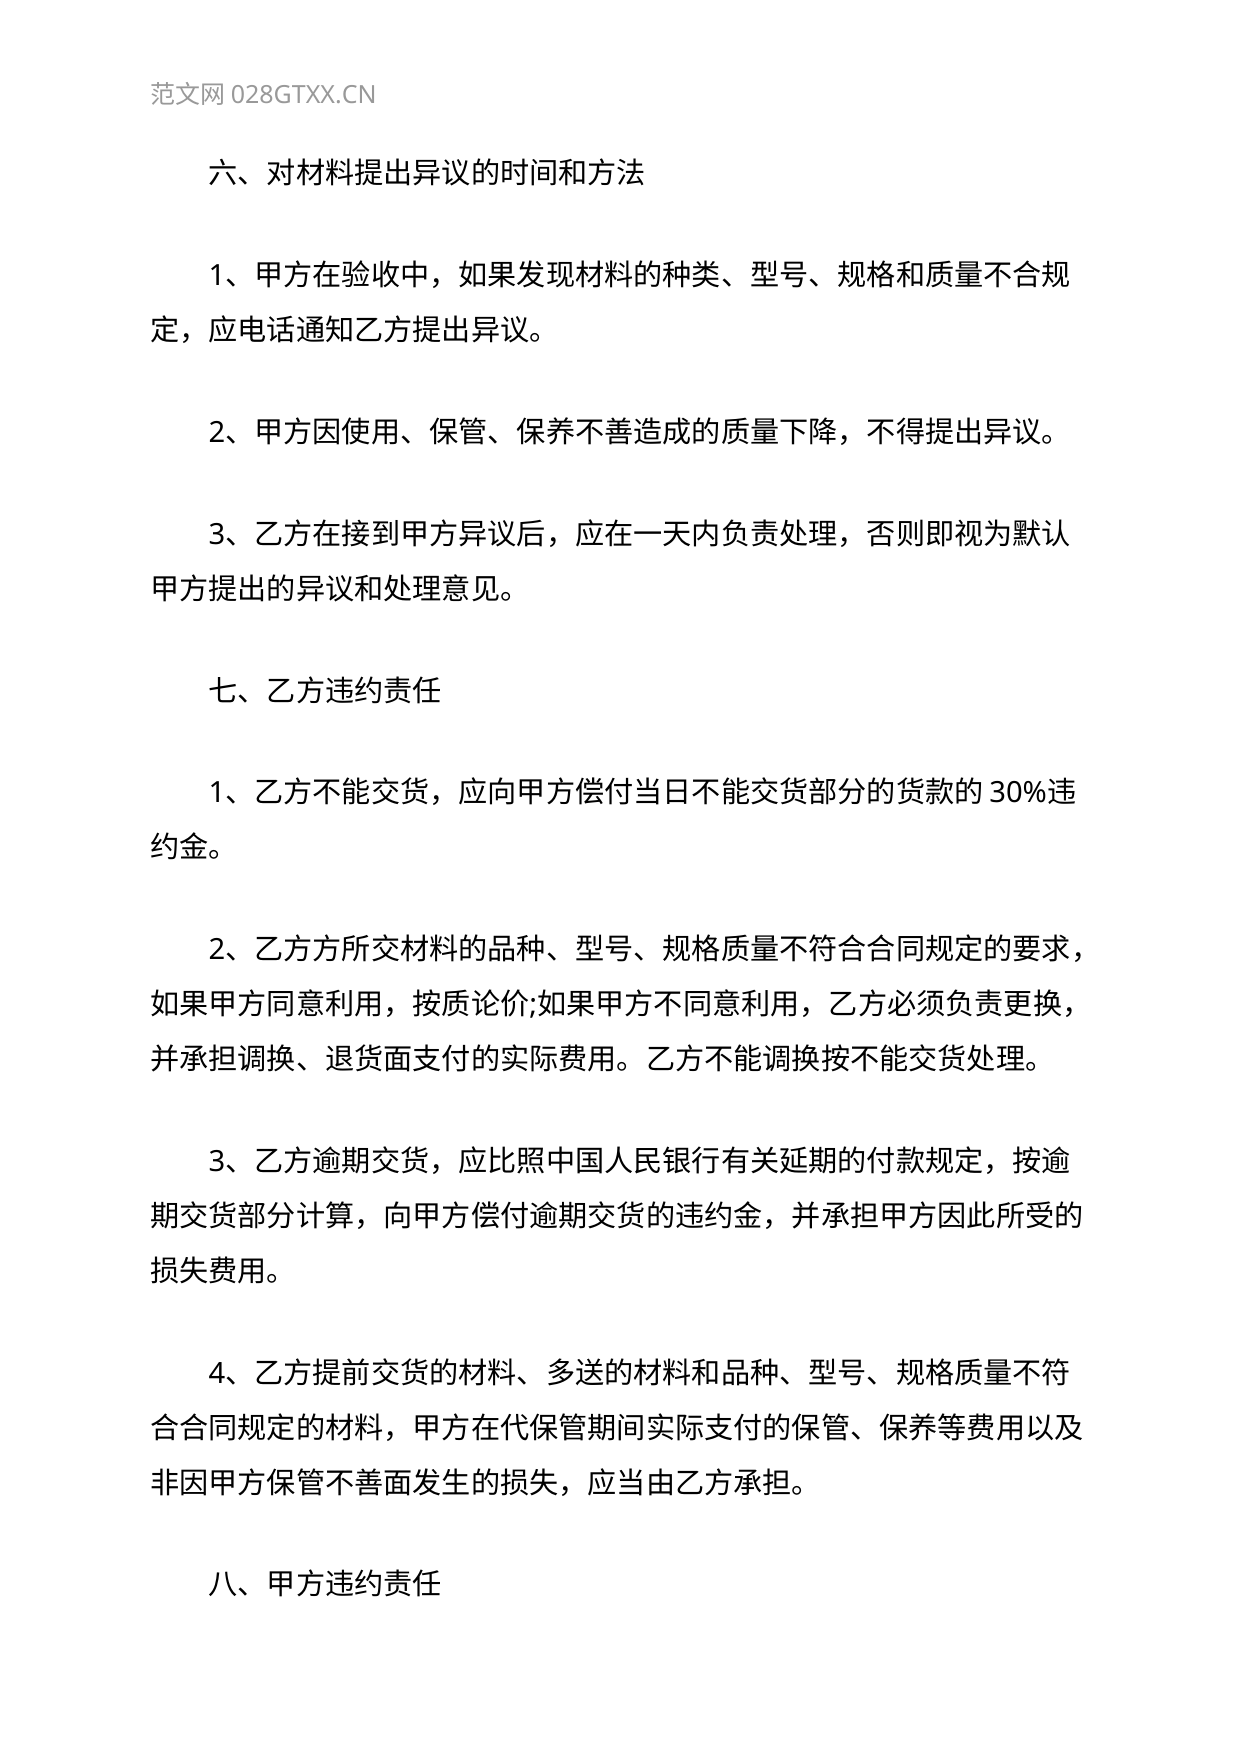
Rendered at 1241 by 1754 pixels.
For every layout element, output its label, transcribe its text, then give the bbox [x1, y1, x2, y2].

text 2、甲方因使用、保管、保养不善造成的质量下降，不得提出异议。 [150, 408, 1090, 451]
text 4、乙方提前交货的材料、多送的材料和品种、型号、规格质量不符合合同规定的材料，甲方在代保管期间实际支付的保管、保养等费用以及非因甲方保管不善面发生的损失，应当由乙方承担。 [150, 1349, 1090, 1501]
text 八、甲方违约责任 [150, 1561, 1090, 1603]
text 1、乙方不能交货，应向甲方偿付当日不能交货部分的货款的30%违约金。 [150, 769, 1090, 866]
text 1、甲方在验收中，如果发现材料的种类、型号、规格和质量不合规定，应电话通知乙方提出异议。 [150, 252, 1090, 349]
text 七、乙方违约责任 [150, 667, 1090, 709]
text 3、乙方在接到甲方异议后，应在一天内负责处理，否则即视为默认甲方提出的异议和处理意见。 [150, 511, 1090, 608]
text 2、乙方方所交材料的品种、型号、规格质量不符合合同规定的要求，如果甲方同意利用，按质论价;如果甲方不同意利用，乙方必须负责更换，并承担调换、退货面支付的实际费用。乙方不能调换按不能交货处理。 [150, 926, 1090, 1078]
text 六、对材料提出异议的时间和方法 [150, 150, 1090, 192]
text 3、乙方逾期交货，应比照中国人民银行有关延期的付款规定，按逾期交货部分计算，向甲方偿付逾期交货的违约金，并承担甲方因此所受的损失费用。 [150, 1138, 1090, 1290]
